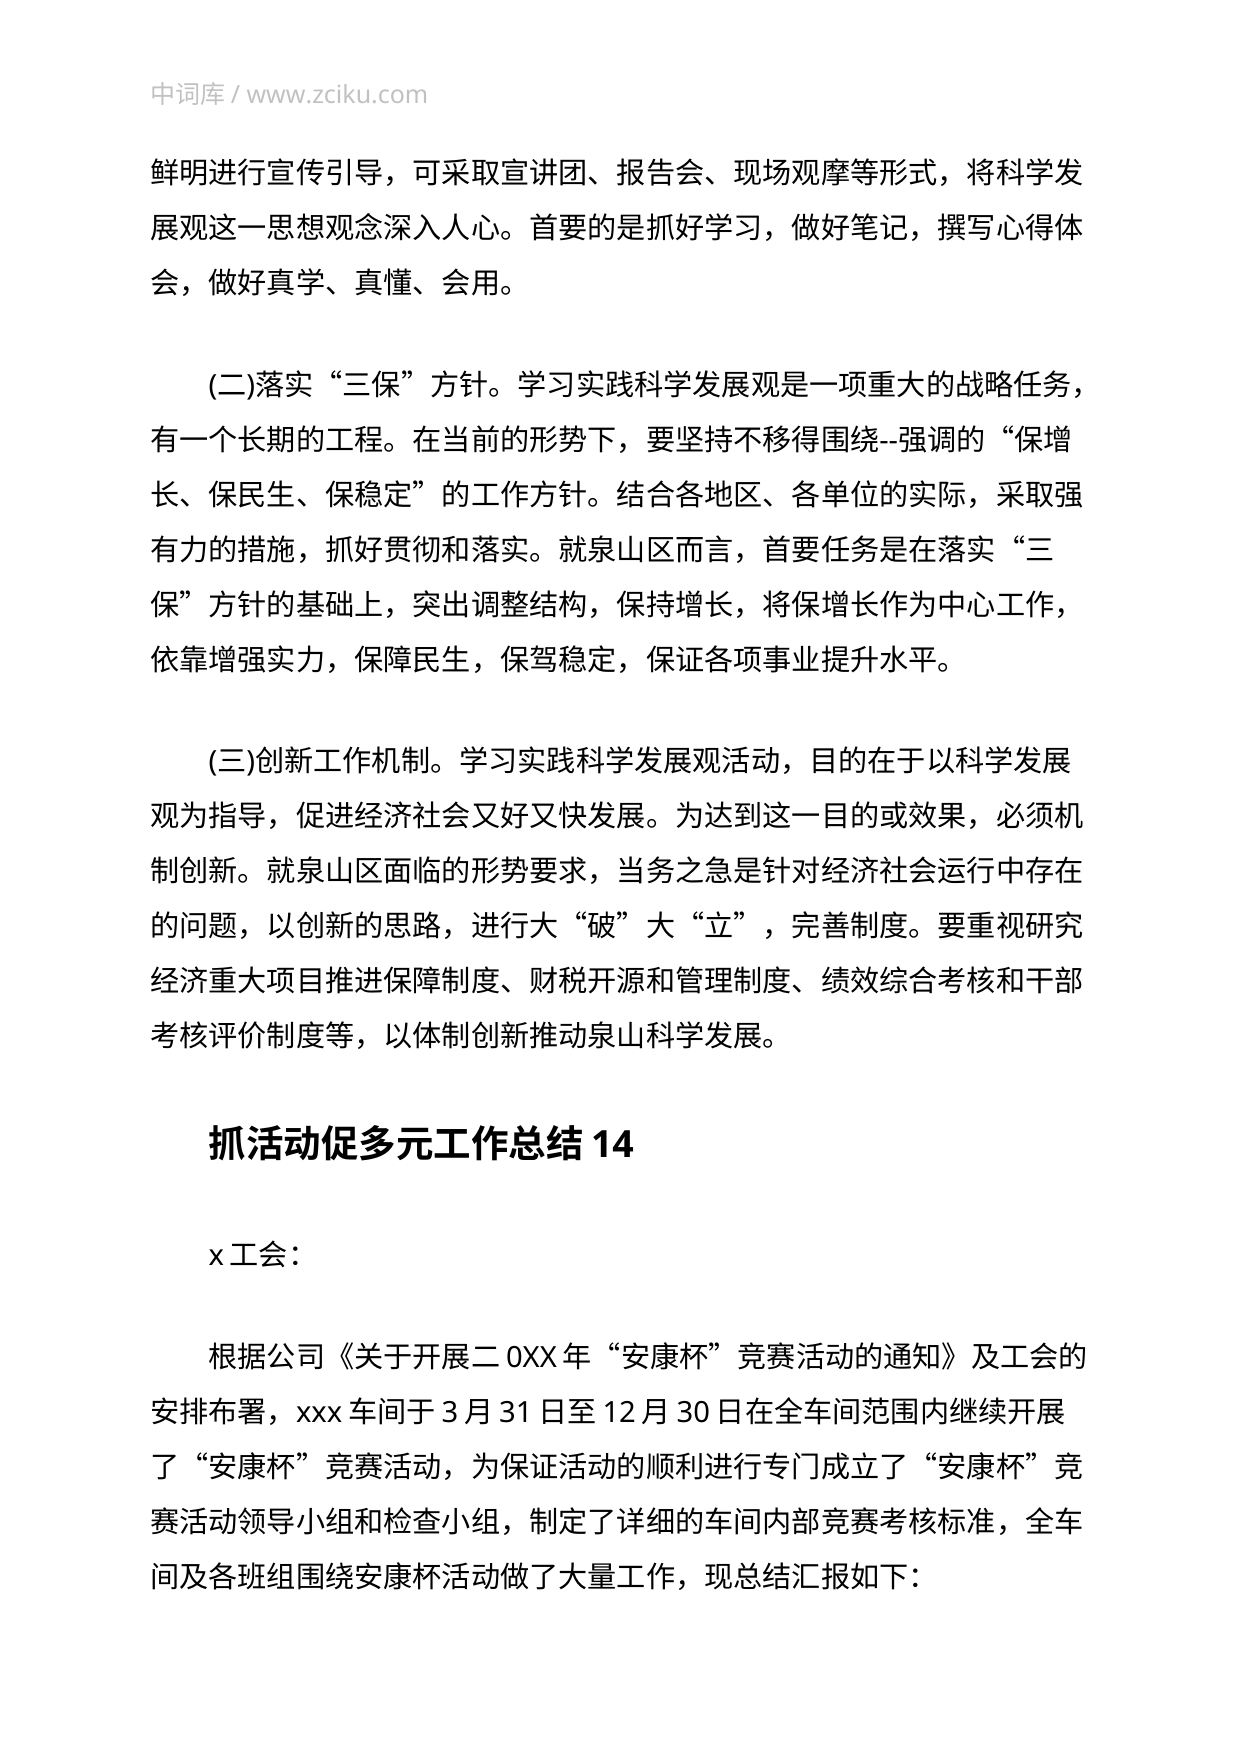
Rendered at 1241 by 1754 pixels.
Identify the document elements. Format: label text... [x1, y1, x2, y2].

text 根据公司《关于开展二0XX年“安康杯”竞赛活动的通知》及工会的安排布署，xxx车间于3月31日至12月30日在全车间范围内继续开展了“安康杯”竞赛活动，为保证活动的顺利进行专门成立了“安康杯”竞赛活动领导小组和检查小组，制定了详细的车间内部竞赛考核标准，全车间及各班组围绕安康杯活动做了大量工作，现总结汇报如下： [150, 1334, 1090, 1596]
text x工会： [150, 1232, 1090, 1274]
text (三)创新工作机制。学习实践科学发展观活动，目的在于以科学发展观为指导，促进经济社会又好又快发展。为达到这一目的或效果，必须机制创新。就泉山区面临的形势要求，当务之急是针对经济社会运行中存在的问题，以创新的思路，进行大“破”大“立”，完善制度。要重视研究经济重大项目推进保障制度、财税开源和管理制度、绩效综合考核和干部考核评价制度等，以体制创新推动泉山科学发展。 [150, 738, 1090, 1055]
text 抓活动促多元工作总结14 [150, 1114, 1090, 1169]
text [150, 150, 1090, 302]
text (二)落实“三保”方针。学习实践科学发展观是一项重大的战略任务，有一个长期的工程。在当前的形势下，要坚持不移得围绕--强调的“保增长、保民生、保稳定”的工作方针。结合各地区、各单位的实际，采取强有力的措施，抓好贯彻和落实。就泉山区而言，首要任务是在落实“三保”方针的基础上，突出调整结构，保持增长，将保增长作为中心工作，依靠增强实力，保障民生，保驾稳定，保证各项事业提升水平。 [150, 362, 1090, 678]
